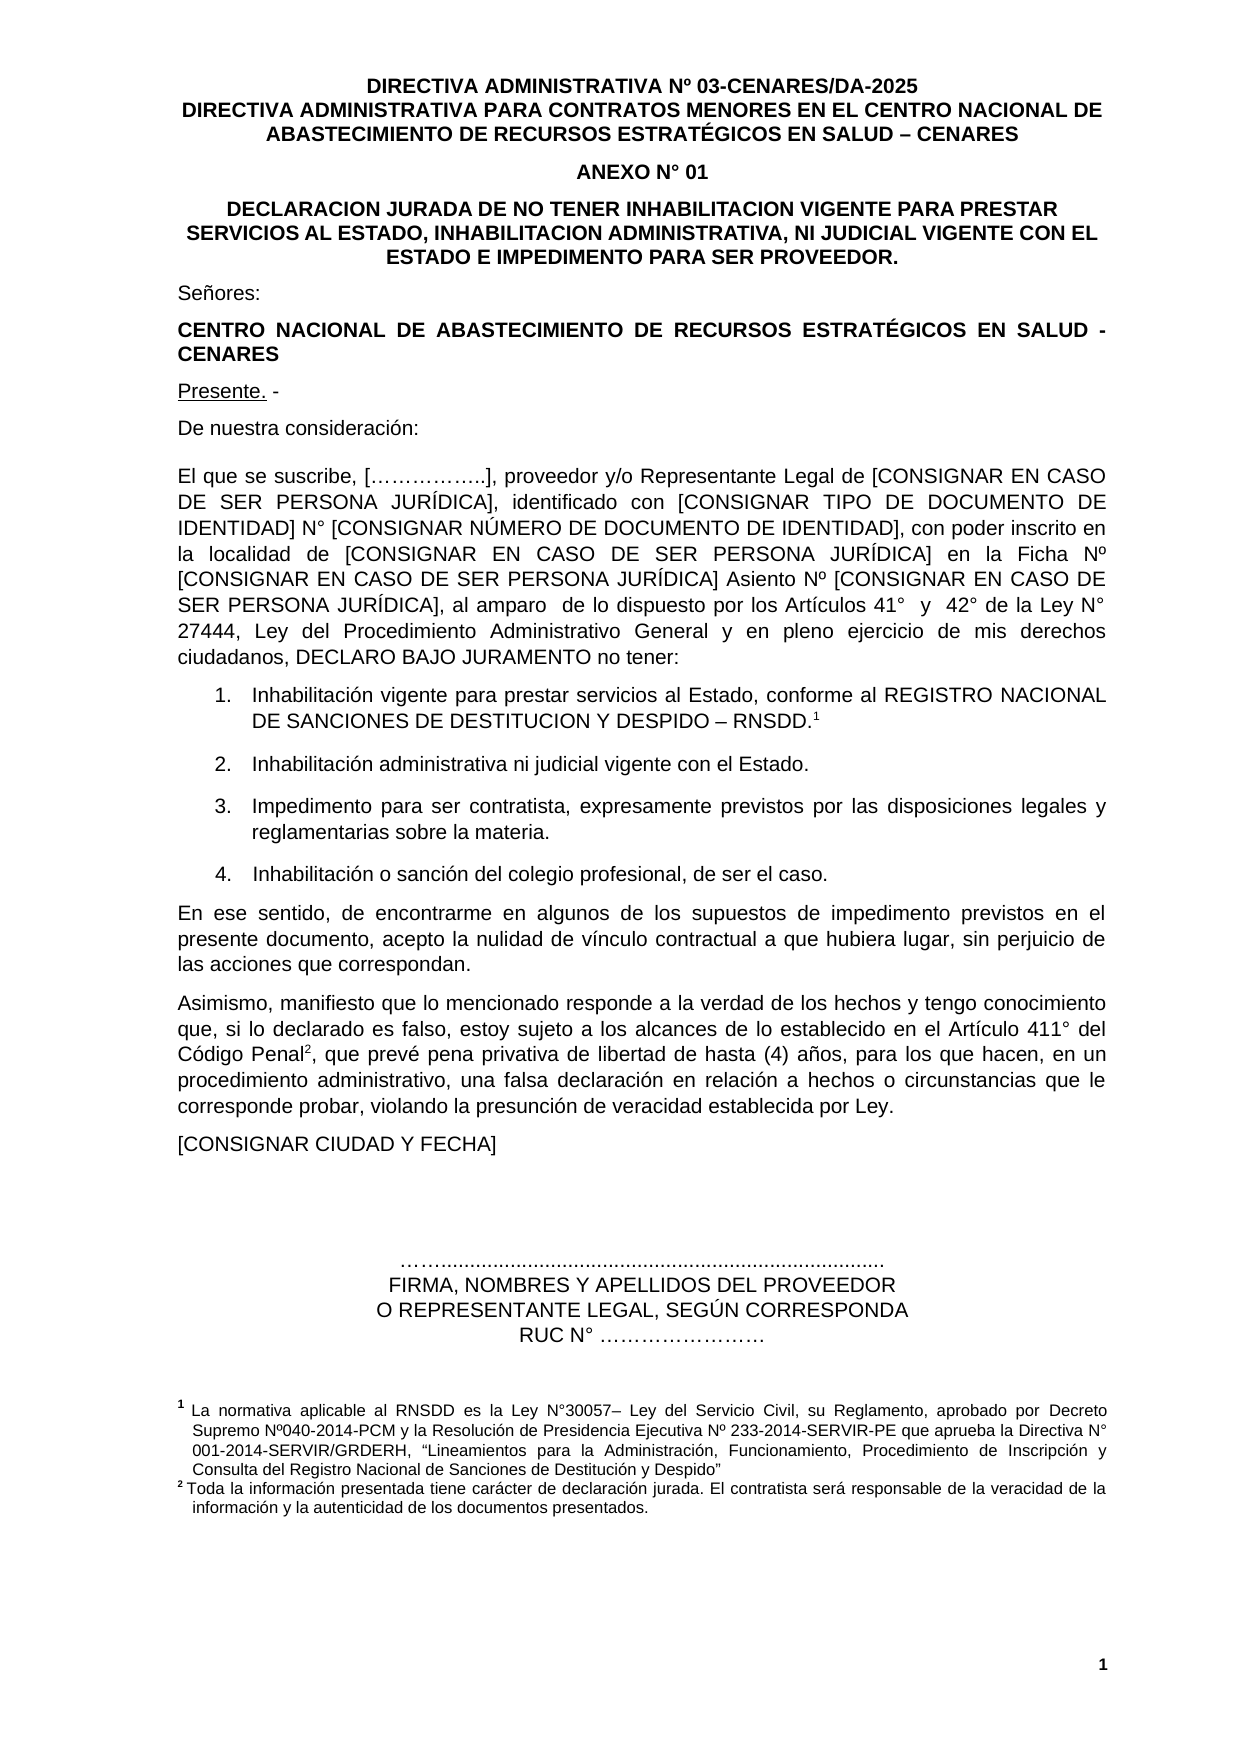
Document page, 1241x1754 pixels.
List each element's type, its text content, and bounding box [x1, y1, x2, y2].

text 2 Toda la información presentada tiene carácter de declaración jurada. El contratista será responsable de la veracidad de la información y la autenticidad de los documentos presentados. [177, 1479, 1107, 1517]
text 1 La normativa aplicable al RNSDD es la Ley N°30057– Ley del Servicio Civil, su Reglamento, aprobado por Decreto Supremo Nº040-2014-PCM y la Resolución de Presidencia Ejecutiva Nº 233-2014-SERVIR-PE que aprueba la Directiva N° 001-2014-SERVIR/GRDERH, “Lineamientos para la Administración, Funcionamiento, Procedimiento de Inscripción y Consulta del Registro Nacional de Sanciones de Destitución y Despido” [177, 1397, 1107, 1479]
text FIRMA, NOMBRES Y APELLIDOS DEL PROVEEDOR [177, 1272, 1107, 1297]
list Impedimento para ser contratista, expresamente previstos por las disposiciones legales y reglamentarias sobre la materia. [214, 794, 1107, 844]
text El que se suscribe, [……………..], proveedor y/o Representante Legal de [CONSIGNAR EN CASO DE SER PERSONA JURÍDICA], identificado con [CONSIGNAR TIPO DE DOCUMENTO DE IDENTIDAD] N° [CONSIGNAR NÚMERO DE DOCUMENTO DE IDENTIDAD], con poder inscrito en la localidad de [CONSIGNAR EN CASO DE SER PERSONA JURÍDICA] en la Ficha Nº [CONSIGNAR EN CASO DE SER PERSONA JURÍDICA] Asiento Nº [CONSIGNAR EN CASO DE SER PERSONA JURÍDICA], al amparo de lo dispuesto por los Artículos 41° y 42° de la Ley N° 27444, Ley del Procedimiento Administrativo General y en pleno ejercicio de mis derechos ciudadanos, DECLARO BAJO JURAMENTO no tener: [177, 464, 1107, 669]
text En ese sentido, de encontrarme en algunos de los supuestos de impedimento previstos en el presente documento, acepto la nulidad de vínculo contractual a que hubiera lugar, sin perjuicio de las acciones que correspondan. [177, 901, 1107, 976]
text Señores: [177, 281, 1107, 305]
text ANEXO N° 01 [177, 160, 1107, 184]
text Asimismo, manifiesto que lo mencionado responde a la verdad de los hechos y tengo conocimiento que, si lo declarado es falso, estoy sujeto a los alcances de lo establecido en el Artículo 411° del Código Penal2, que prevé pena privativa de libertad de hasta (4) años, para los que hacen, en un procedimiento administrativo, una falsa declaración en relación a hechos o circunstancias que le corresponde probar, violando la presunción de veracidad establecida por Ley. [177, 991, 1107, 1118]
list Inhabilitación vigente para prestar servicios al Estado, conforme al REGISTRO NACIONAL DE SANCIONES DE DESTITUCION Y DESPIDO – RNSDD.1 [214, 683, 1107, 733]
text Presente. - [177, 378, 1107, 403]
text [CONSIGNAR CIUDAD Y FECHA] [177, 1132, 1107, 1156]
text De nuestra consideración: [177, 415, 1107, 439]
text CENTRO NACIONAL DE ABASTECIMIENTO DE RECURSOS ESTRATÉGICOS EN SALUD - CENARES [177, 317, 1107, 365]
list Inhabilitación o sanción del colegio profesional, de ser el caso. [215, 862, 1107, 886]
text O REPRESENTANTE LEGAL, SEGÚN CORRESPONDA [177, 1297, 1107, 1322]
text DECLARACION JURADA DE NO TENER INHABILITACION VIGENTE PARA PRESTAR SERVICIOS AL ESTADO, INHABILITACION ADMINISTRATIVA, NI JUDICIAL VIGENTE CON EL ESTADO E IMPEDIMENTO PARA SER PROVEEDOR. [177, 197, 1107, 268]
text RUC N° …………………… [177, 1322, 1107, 1347]
text ……............................................................................. [177, 1247, 1107, 1272]
list Inhabilitación administrativa ni judicial vigente con el Estado. [214, 751, 1107, 775]
